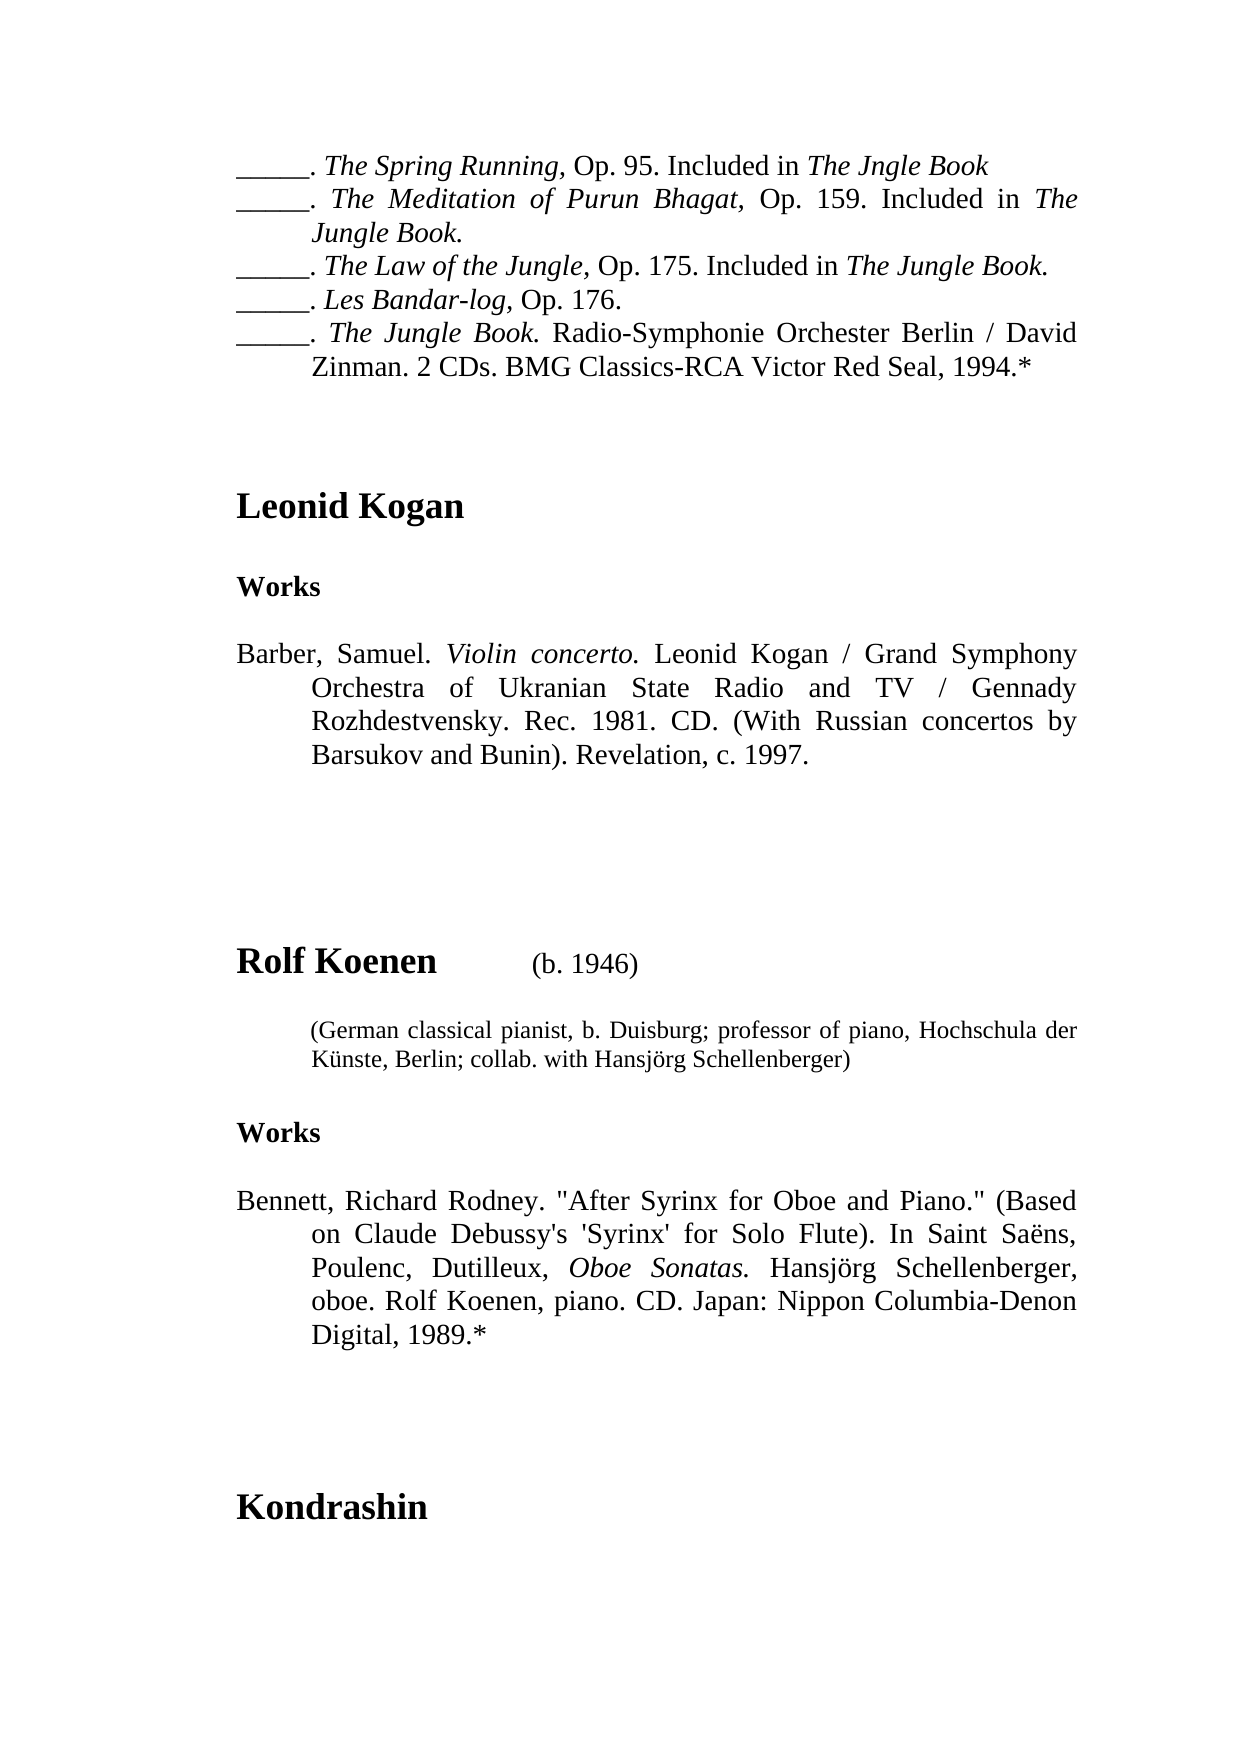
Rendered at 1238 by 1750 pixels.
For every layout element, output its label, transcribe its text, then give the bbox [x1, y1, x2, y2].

subtitle Works [236, 1116, 1078, 1149]
text (German classical pianist, b. Duisburg; professor of piano, Hochschula der Künste, Berlin; collab. with Hansjörg Schellenberger) [310, 1015, 1078, 1072]
text Kondrashin [236, 1484, 1078, 1528]
text Barber, Samuel. Violin concerto. Leonid Kogan / Grand Symphony Orchestra of Ukranian State Radio and TV / Gennady Rozhdestvensky. Rec. 1981. CD. (With Russian concertos by Barsukov and Bunin). Revelation, c. 1997. [236, 636, 1078, 771]
text _____. The Meditation of Purun Bhagat, Op. 159. Included in The Jungle Book. [236, 181, 1078, 248]
subtitle Rolf Koenen (b. 1946) [236, 938, 1078, 981]
text Works [236, 569, 1078, 603]
text Bennett, Richard Rodney. "After Syrinx for Oboe and Piano." (Based on Claude Debussy's 'Syrinx' for Solo Flute). In Saint Saëns, Poulenc, Dutilleux, Oboe Sonatas. Hansjörg Schellenberger, oboe. Rolf Koenen, piano. CD. Japan: Nippon Columbia-Denon Digital, 1989.* [236, 1183, 1078, 1350]
text _____. Les Bandar-log, Op. 176. [236, 282, 1078, 315]
text _____. The Law of the Jungle, Op. 175. Included in The Jungle Book. [236, 248, 1078, 282]
text Leonid Kogan [236, 483, 1078, 526]
text _____. The Jungle Book. Radio-Symphonie Orchester Berlin / David Zinman. 2 CDs. BMG Classics-RCA Victor Red Seal, 1994.* [236, 315, 1078, 382]
text _____. The Spring Running, Op. 95. Included in The Jngle Book [236, 148, 1078, 181]
